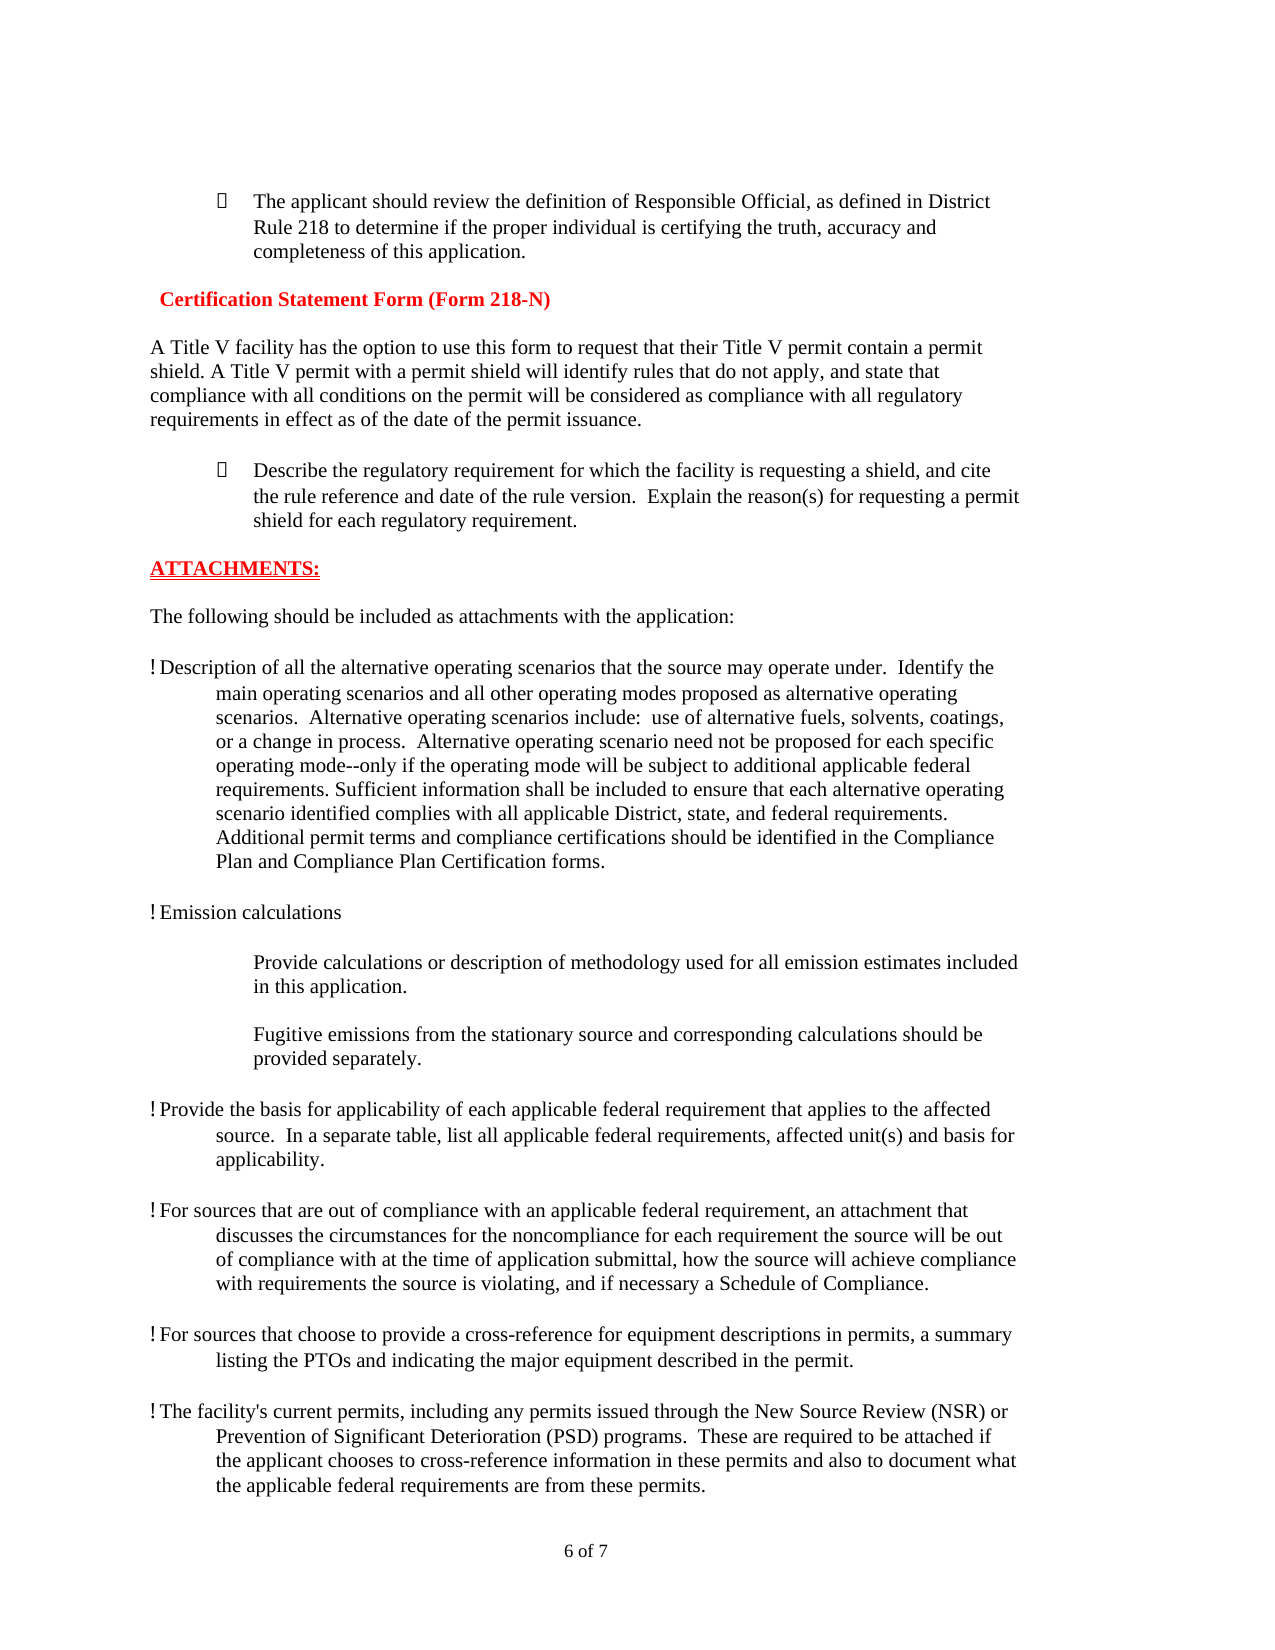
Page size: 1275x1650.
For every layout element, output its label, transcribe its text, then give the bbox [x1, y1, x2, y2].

text ATTACHMENTS: [150, 556, 1021, 580]
text ! Emission calculations [150, 897, 1021, 926]
text  Describe the regulatory requirement for which the facility is requesting a shield, and cite the rule reference and date of the rule version. Explain the reason(s) for requesting a permit shield for each regulatory requirement. [150, 455, 1021, 532]
text  The applicant should review the definition of Responsible Official, as defined in District Rule 218 to determine if the proper individual is certifying the truth, accuracy and completeness of this application. [150, 186, 1021, 263]
text The following should be included as attachments with the application: [150, 604, 1021, 628]
text ! The facility's current permits, including any permits issued through the New Source Review (NSR) or Prevention of Significant Deterioration (PSD) programs. These are required to be attached if the applicant chooses to cross-reference information in these permits and also to document what the applicable federal requirements are from these permits. [150, 1396, 1021, 1497]
text Certification Statement Form (Form 218-N) [150, 287, 1021, 311]
text ! For sources that are out of compliance with an applicable federal requirement, an attachment that discusses the circumstances for the noncompliance for each requirement the source will be out of compliance with at the time of application submittal, how the source will achieve compliance with requirements the source is violating, and if necessary a Schedule of Compliance. [150, 1195, 1021, 1295]
text ! Provide the basis for applicability of each applicable federal requirement that applies to the affected source. In a separate table, list all applicable federal requirements, affected unit(s) and basis for applicability. [150, 1094, 1021, 1171]
text ! Description of all the alternative operating scenarios that the source may operate under. Identify the main operating scenarios and all other operating modes proposed as alternative operating scenarios. Alternative operating scenarios include: use of alternative fuels, solvents, coatings, or a change in process. Alternative operating scenario need not be proposed for each specific operating mode--only if the operating mode will be subject to additional applicable federal requirements. Sufficient information shall be included to ensure that each alternative operating scenario identified complies with all applicable District, state, and federal requirements. Additional permit terms and compliance certifications should be identified in the Compliance Plan and Compliance Plan Certification forms. [150, 652, 1021, 873]
text ! For sources that choose to provide a cross-reference for equipment descriptions in permits, a summary listing the PTOs and indicating the major equipment described in the permit. [150, 1319, 1021, 1372]
text Provide calculations or description of methodology used for all emission estimates included in this application. [253, 950, 1021, 998]
text Fugitive emissions from the stationary source and corresponding calculations should be provided separately. [253, 1022, 1021, 1070]
text A Title V facility has the option to use this form to request that their Title V permit contain a permit shield. A Title V permit with a permit shield will identify rules that do not apply, and state that compliance with all conditions on the permit will be considered as compliance with all regulatory requirements in effect as of the date of the permit issuance. [150, 335, 1021, 431]
